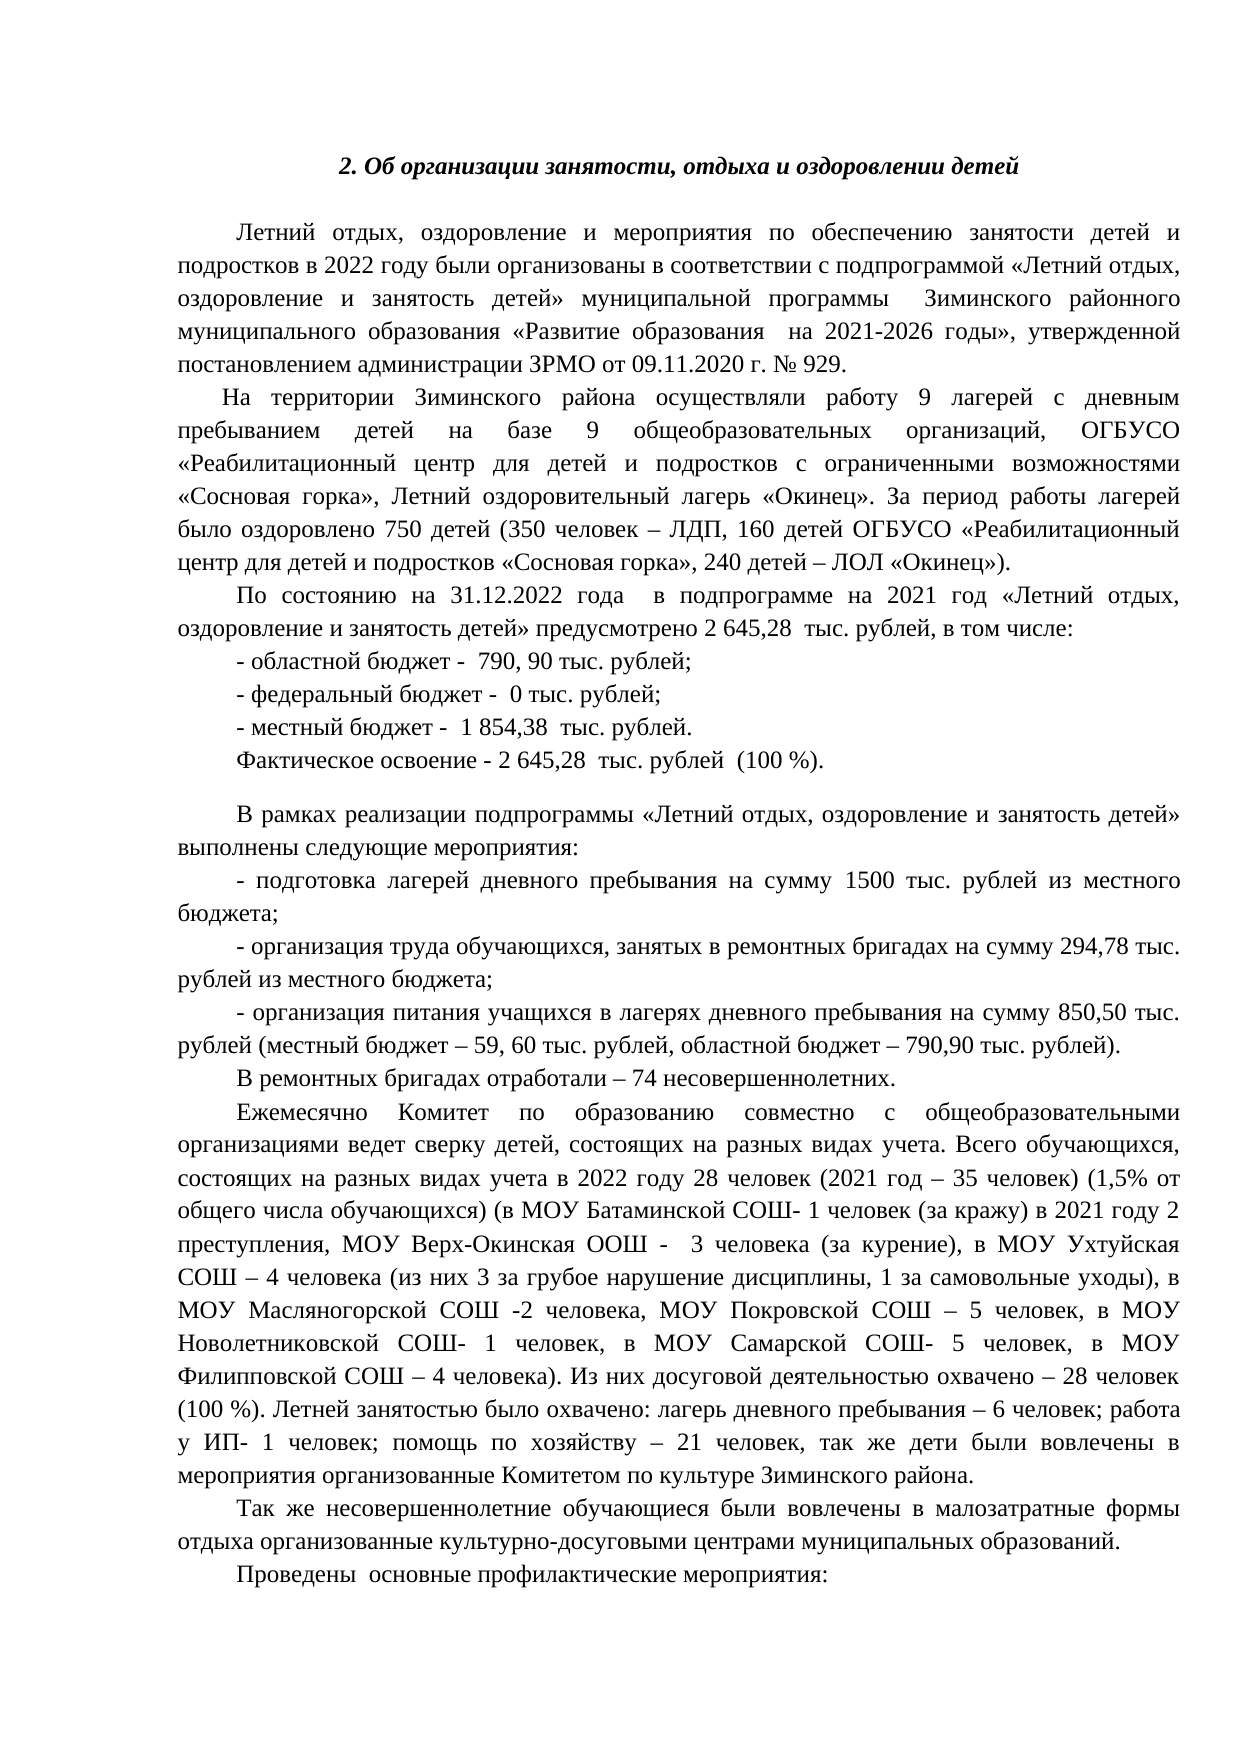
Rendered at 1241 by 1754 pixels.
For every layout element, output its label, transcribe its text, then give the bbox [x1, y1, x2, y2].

text Летний отдых, оздоровление и мероприятия по обеспечению занятости детей и подростков в 2022 году были организованы в соответствии с подпрограммой «Летний отдых, оздоровление и занятость детей» муниципальной программы Зиминского районного муниципального образования «Развитие образования на 2021-2026 годы», утвержденной постановлением администрации ЗРМО от 09.11.2020 г. № 929. [177, 217, 1181, 378]
text Фактическое освоение - 2 645,28 тыс. рублей (100 %). [236, 746, 1181, 774]
text Так же несовершеннолетние обучающиеся были вовлечены в малозатратные формы отдыха организованные культурно-досуговыми центрами муниципальных образований. [177, 1493, 1181, 1554]
text - областной бюджет - 790, 90 тыс. рублей; [236, 646, 1181, 675]
text Проведены основные профилактические мероприятия: [177, 1559, 1181, 1588]
text - федеральный бюджет - 0 тыс. рублей; [236, 679, 1181, 708]
text - местный бюджет - 1 854,38 тыс. рублей. [236, 712, 1181, 741]
text Ежемесячно Комитет по образованию совместно с общеобразовательными организациями ведет сверку детей, состоящих на разных видах учета. Всего обучающихся, состоящих на разных видах учета в 2022 году 28 человек (2021 год – 35 человек) (1,5% от общего числа обучающихся) (в МОУ Батаминской СОШ- 1 человек (за кражу) в 2021 году 2 преступления, МОУ Верх-Окинская ООШ - 3 человека (за курение), в МОУ Ухтуйская СОШ – 4 человека (из них 3 за грубое нарушение дисциплины, 1 за самовольные уходы), в МОУ Масляногорской СОШ -2 человека, МОУ Покровской СОШ – 5 человек, в МОУ Новолетниковской СОШ- 1 человек, в МОУ Самарской СОШ- 5 человек, в МОУ Филипповской СОШ – 4 человека). Из них досуговой деятельностью охвачено – 28 человек (100 %). Летней занятостью было охвачено: лагерь дневного пребывания – 6 человек; работа у ИП- 1 человек; помощь по хозяйству – 21 человек, так же дети были вовлечены в мероприятия организованные Комитетом по культуре Зиминского района. [177, 1097, 1181, 1488]
text - подготовка лагерей дневного пребывания на сумму 1500 тыс. рублей из местного бюджета; [177, 865, 1181, 927]
text - организация питания учащихся в лагерях дневного пребывания на сумму 850,50 тыс. рублей (местный бюджет – 59, 60 тыс. рублей, областной бюджет – 790,90 тыс. рублей). [177, 997, 1181, 1059]
list 2. Об организации занятости, отдыха и оздоровлении детей [177, 151, 1181, 180]
text В ремонтных бригадах отработали – 74 несовершеннолетних. [177, 1063, 1181, 1092]
text - организация труда обучающихся, занятых в ремонтных бригадах на сумму 294,78 тыс. рублей из местного бюджета; [177, 931, 1181, 993]
text В рамках реализации подпрограммы «Летний отдых, оздоровление и занятость детей» выполнены следующие мероприятия: [177, 799, 1181, 861]
text По состоянию на 31.12.2022 года в подпрограмме на 2021 год «Летний отдых, оздоровление и занятость детей» предусмотрено 2 645,28 тыс. рублей, в том числе: [177, 580, 1181, 642]
text На территории Зиминского района осуществляли работу 9 лагерей с дневным пребыванием детей на базе 9 общеобразовательных организаций, ОГБУСО «Реабилитационный центр для детей и подростков с ограниченными возможностями «Сосновая горка», Летний оздоровительный лагерь «Окинец». За период работы лагерей было оздоровлено 750 детей (350 человек – ЛДП, 160 детей ОГБУСО «Реабилитационный центр для детей и подростков «Сосновая горка», 240 детей – ЛОЛ «Окинец»). [177, 382, 1181, 576]
